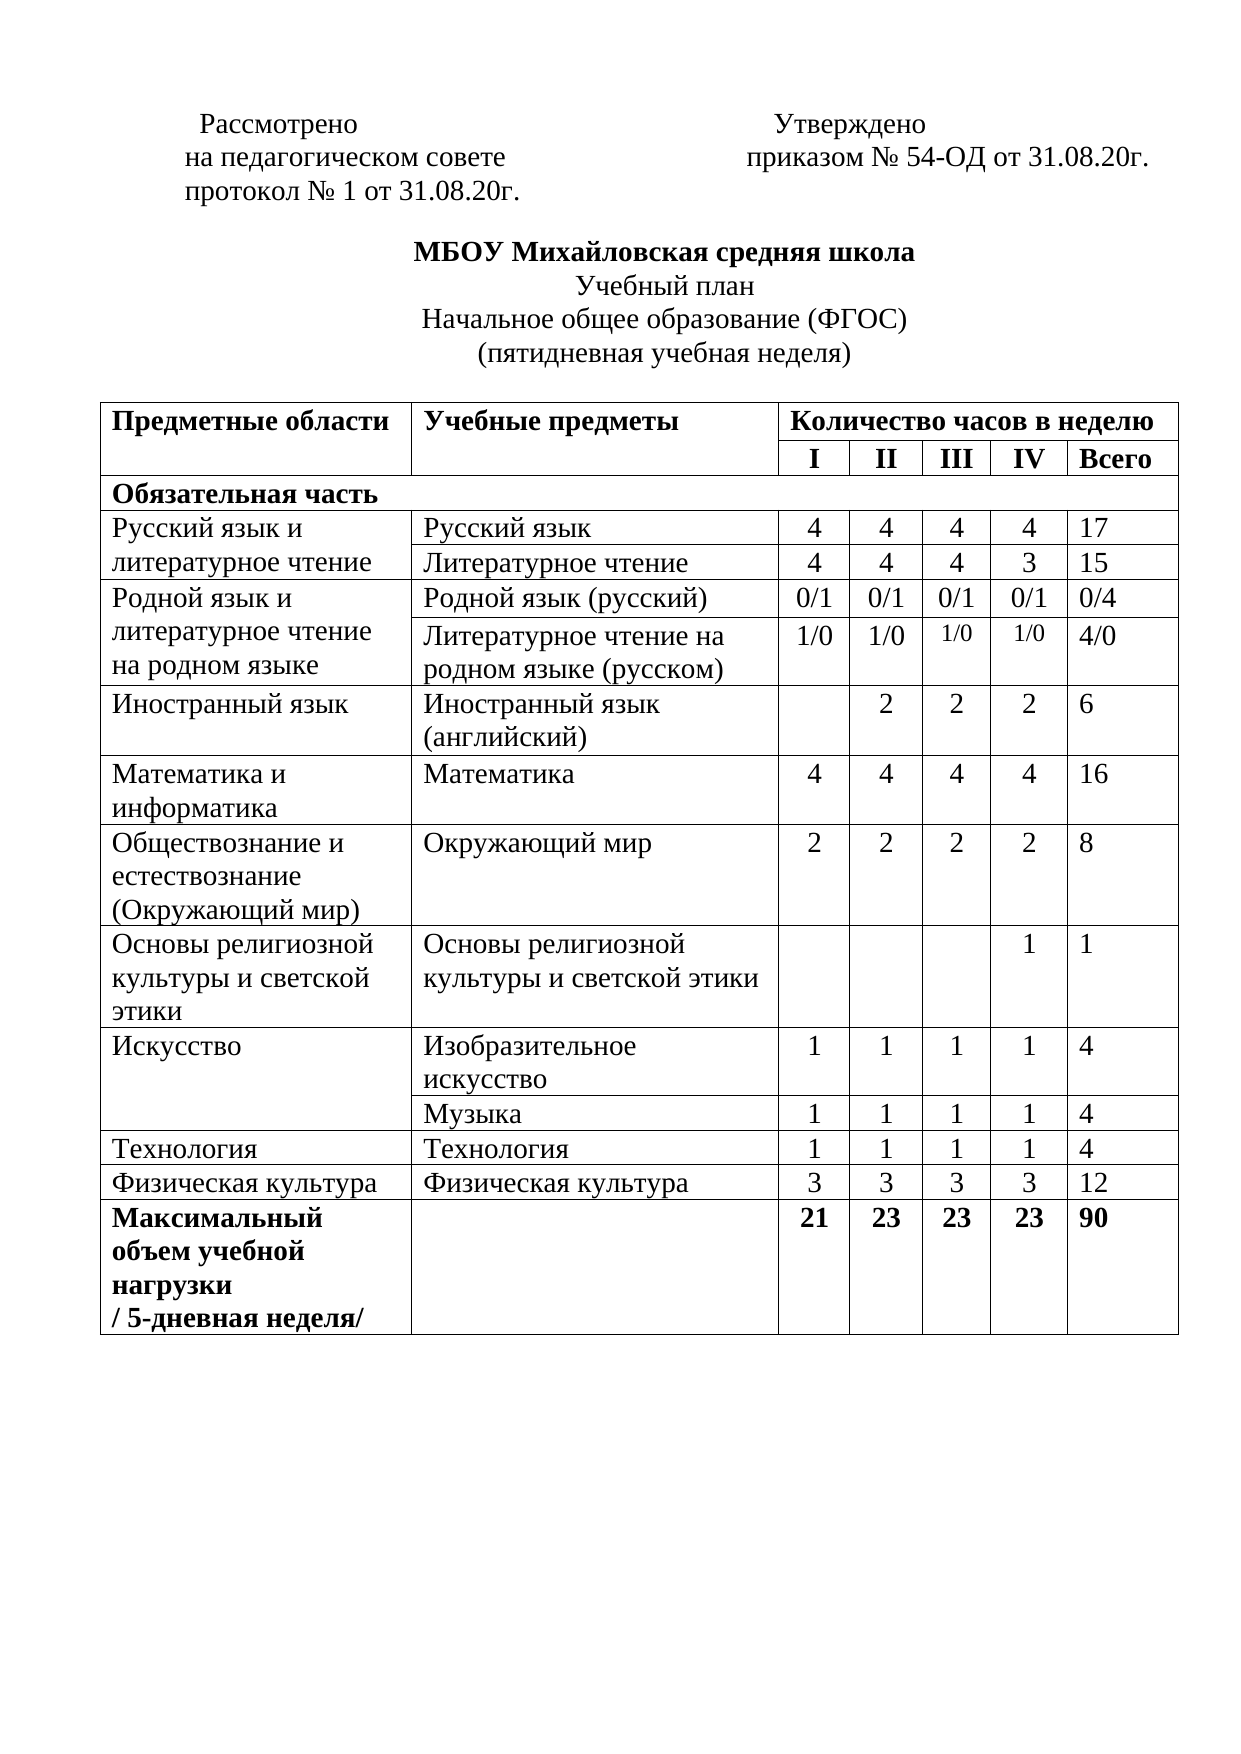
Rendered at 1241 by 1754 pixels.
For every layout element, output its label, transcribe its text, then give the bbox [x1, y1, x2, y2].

table_cell 4 [991, 511, 1067, 544]
table_cell Окружающий мир [412, 825, 778, 925]
table_cell Максимальный объем учебной нагрузки / 5-дневная неделя/ [101, 1200, 411, 1334]
table_cell 4 [850, 545, 922, 579]
table_cell 1 [923, 1028, 990, 1095]
table_cell Обществознание и естествознание (Окружающий мир) [101, 825, 411, 925]
table_cell 4 [991, 756, 1067, 824]
table_cell 2 [850, 686, 922, 755]
table_cell Обязательная часть [101, 476, 1178, 509]
table_cell 1 [1068, 926, 1178, 1027]
table_cell 3 [850, 1165, 922, 1199]
table_cell 15 [1068, 545, 1178, 579]
table_cell 1 [923, 1131, 990, 1164]
text протокол № 1 от 31.08.20г. [177, 173, 1152, 207]
table_cell [779, 926, 849, 1027]
table_cell 23 [991, 1200, 1067, 1334]
table_header Количество часов в неделю [779, 403, 1178, 440]
table_cell Иностранный язык (английский) [412, 686, 778, 755]
text Учебный план [177, 268, 1152, 302]
table_cell 23 [923, 1200, 990, 1334]
table_cell 21 [779, 1200, 849, 1334]
table_cell 1 [991, 1131, 1067, 1164]
table_cell 1 [779, 1096, 849, 1130]
table_cell 0/1 [850, 580, 922, 617]
table_cell 1/0 [991, 618, 1067, 685]
table_cell 1/0 [779, 618, 849, 685]
table_cell III [923, 441, 990, 475]
table_cell Математика и информатика [101, 756, 411, 824]
table_cell 3 [779, 1165, 849, 1199]
table_cell Основы религиозной культуры и светской этики [101, 926, 411, 1027]
table_cell Изобразительное искусство [412, 1028, 778, 1095]
table_cell 1 [991, 1028, 1067, 1095]
table_cell 2 [991, 825, 1067, 925]
table_cell 4 [779, 756, 849, 824]
table_cell 4 [1068, 1096, 1178, 1130]
table_cell Родной язык и литературное чтение на родном языке [101, 580, 411, 685]
table_cell 2 [850, 825, 922, 925]
table_cell 0/1 [779, 580, 849, 617]
table_cell 2 [779, 825, 849, 925]
table_cell [412, 1200, 778, 1334]
table_cell 3 [923, 1165, 990, 1199]
table_cell 8 [1068, 825, 1178, 925]
table_cell Физическая культура [101, 1165, 411, 1199]
table_cell Технология [412, 1131, 778, 1164]
table_cell 23 [850, 1200, 922, 1334]
table_cell 1 [991, 1096, 1067, 1130]
table_cell 4 [850, 511, 922, 544]
text МБОУ Михайловская средняя школа [177, 234, 1152, 268]
table_cell [779, 686, 849, 755]
table_cell 1 [779, 1028, 849, 1095]
table_cell 1 [923, 1096, 990, 1130]
table_cell 1 [850, 1096, 922, 1130]
table_cell 1/0 [923, 618, 990, 685]
table_cell Иностранный язык [101, 686, 411, 755]
table_cell 1 [991, 926, 1067, 1027]
table_cell 4 [923, 756, 990, 824]
table_cell 3 [991, 545, 1067, 579]
table_cell 4 [1068, 1131, 1178, 1164]
table_cell 4 [850, 756, 922, 824]
table_cell 17 [1068, 511, 1178, 544]
table_cell 4 [923, 545, 990, 579]
table_cell 2 [923, 825, 990, 925]
table_cell Технология [101, 1131, 411, 1164]
table_cell [923, 926, 990, 1027]
text на педагогическом совете приказом № 54-ОД от 31.08.20г. [177, 139, 1152, 173]
table_cell 4 [923, 511, 990, 544]
table_cell 1/0 [850, 618, 922, 685]
text (пятидневная учебная неделя) [177, 335, 1152, 369]
table_cell 4 [779, 545, 849, 579]
table_cell Математика [412, 756, 778, 824]
table_cell II [850, 441, 922, 475]
table_cell Всего [1068, 441, 1178, 475]
table_header Учебные предметы [412, 403, 778, 475]
table_cell Искусство [101, 1028, 411, 1130]
text Рассмотрено Утверждено [177, 106, 1152, 139]
table_cell 0/1 [923, 580, 990, 617]
table_cell 0/4 [1068, 580, 1178, 617]
table_cell 4 [779, 511, 849, 544]
table_cell 6 [1068, 686, 1178, 755]
table_cell 4 [1068, 1028, 1178, 1095]
table_cell I [779, 441, 849, 475]
table_cell Физическая культура [412, 1165, 778, 1199]
table_cell [850, 926, 922, 1027]
table_cell 3 [991, 1165, 1067, 1199]
table_cell 0/1 [991, 580, 1067, 617]
table_cell 16 [1068, 756, 1178, 824]
table_cell Родной язык (русский) [412, 580, 778, 617]
table_cell 4/0 [1068, 618, 1178, 685]
table_cell 90 [1068, 1200, 1178, 1334]
text Начальное общее образование (ФГОС) [177, 302, 1152, 335]
table_cell Русский язык и литературное чтение [101, 511, 411, 579]
table_cell 12 [1068, 1165, 1178, 1199]
table_cell Музыка [412, 1096, 778, 1130]
table_cell 2 [991, 686, 1067, 755]
table_cell Литературное чтение на родном языке (русском) [412, 618, 778, 685]
table_cell Основы религиозной культуры и светской этики [412, 926, 778, 1027]
table_cell 1 [779, 1131, 849, 1164]
table_cell 1 [850, 1131, 922, 1164]
table_cell Русский язык [412, 511, 778, 544]
table_header Предметные области [101, 403, 411, 475]
table_cell IV [991, 441, 1067, 475]
table_cell 2 [923, 686, 990, 755]
table_cell Литературное чтение [412, 545, 778, 579]
table_cell 1 [850, 1028, 922, 1095]
